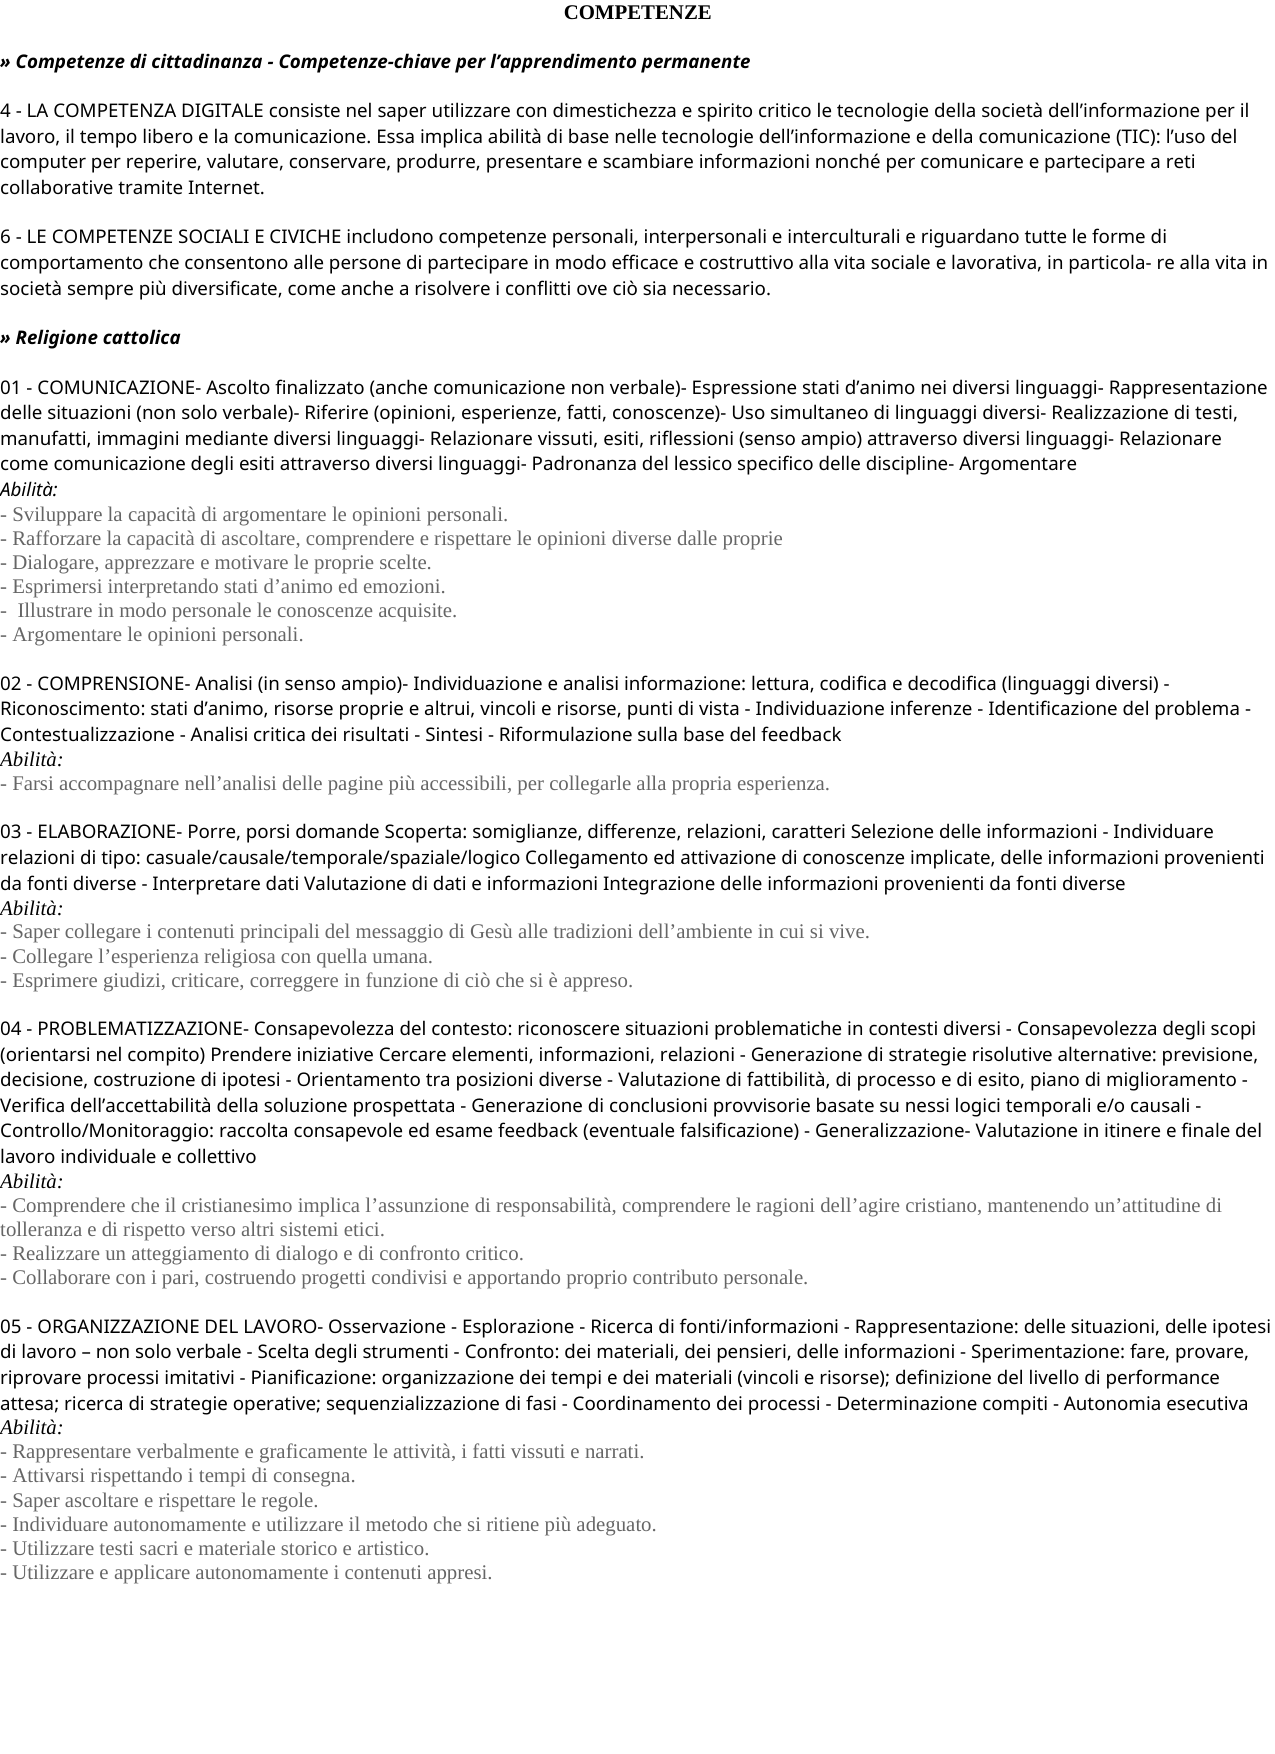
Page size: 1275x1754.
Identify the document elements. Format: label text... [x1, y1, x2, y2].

text 04 - PROBLEMATIZZAZIONE- Consapevolezza del contesto: riconoscere situazioni problematiche in contesti diversi - Consapevolezza degli scopi (orientarsi nel compito) Prendere iniziative Cercare elementi, informazioni, relazioni - Generazione di strategie risolutive alternative: previsione, decisione, costruzione di ipotesi - Orientamento tra posizioni diverse - Valutazione di fattibilità, di processo e di esito, piano di miglioramento - Verifica dell’accettabilità della soluzione prospettata - Generazione di conclusioni provvisorie basate su nessi logici temporali e/o causali - Controllo/Monitoraggio: raccolta consapevole ed esame feedback (eventuale falsificazione) - Generalizzazione- Valutazione in itinere e finale del lavoro individuale e collettivo Abilità: - Comprendere che il cristianesimo implica l’assunzione di responsabilità, comprendere le ragioni dell’agire cristiano, mantenendo un’attitudine di tolleranza e di rispetto verso altri sistemi etici. - Realizzare un atteggiamento di dialogo e di confronto critico. - Collaborare con i pari, costruendo progetti condivisi e apportando proprio contributo personale. [0, 1016, 1275, 1313]
text COMPETENZE [0, 0, 1275, 48]
text 02 - COMPRENSIONE- Analisi (in senso ampio)- Individuazione e analisi informazione: lettura, codifica e decodifica (linguaggi diversi) - Riconoscimento: stati d’animo, risorse proprie e altrui, vincoli e risorse, punti di vista - Individuazione inferenze - Identificazione del problema - Contestualizzazione - Analisi critica dei risultati - Sintesi - Riformulazione sulla base del feedback Abilità: - Farsi accompagnare nell’analisi delle pagine più accessibili, per collegarle alla propria esperienza. [0, 670, 1275, 819]
text » Competenze di cittadinanza - Competenze-chiave per l’apprendimento permanente [0, 48, 1275, 98]
text 4 - LA COMPETENZA DIGITALE consiste nel saper utilizzare con dimestichezza e spirito critico le tecnologie della società dell’informazione per il lavoro, il tempo libero e la comunicazione. Essa implica abilità di base nelle tecnologie dell’informazione e della comunicazione (TIC): l’uso del computer per reperire, valutare, conservare, produrre, presentare e scambiare informazioni nonché per comunicare e partecipare a reti collaborative tramite Internet. [0, 98, 1275, 224]
text » Religione cattolica [0, 324, 1275, 374]
text 6 - LE COMPETENZE SOCIALI E CIVICHE includono competenze personali, interpersonali e interculturali e riguardano tutte le forme di comportamento che consentono alle persone di partecipare in modo efficace e costruttivo alla vita sociale e lavorativa, in particola- re alla vita in società sempre più diversificate, come anche a risolvere i conflitti ove ciò sia necessario. [0, 224, 1275, 324]
text 01 - COMUNICAZIONE- Ascolto finalizzato (anche comunicazione non verbale)- Espressione stati d’animo nei diversi linguaggi- Rappresentazione delle situazioni (non solo verbale)- Riferire (opinioni, esperienze, fatti, conoscenze)- Uso simultaneo di linguaggi diversi- Realizzazione di testi, manufatti, immagini mediante diversi linguaggi- Relazionare vissuti, esiti, riflessioni (senso ampio) attraverso diversi linguaggi- Relazionare come comunicazione degli esiti attraverso diversi linguaggi- Padronanza del lessico specifico delle discipline- Argomentare Abilità: - Sviluppare la capacità di argomentare le opinioni personali. - Rafforzare la capacità di ascoltare, comprendere e rispettare le opinioni diverse dalle proprie - Dialogare, apprezzare e motivare le proprie scelte. - Esprimersi interpretando stati d’animo ed emozioni. - Illustrare in modo personale le conoscenze acquisite. - Argomentare le opinioni personali. [0, 374, 1275, 670]
text 05 - ORGANIZZAZIONE DEL LAVORO- Osservazione - Esplorazione - Ricerca di fonti/informazioni - Rappresentazione: delle situazioni, delle ipotesi di lavoro – non solo verbale - Scelta degli strumenti - Confronto: dei materiali, dei pensieri, delle informazioni - Sperimentazione: fare, provare, riprovare processi imitativi - Pianificazione: organizzazione dei tempi e dei materiali (vincoli e risorse); definizione del livello di performance attesa; ricerca di strategie operative; sequenzializzazione di fasi - Coordinamento dei processi - Determinazione compiti - Autonomia esecutiva Abilità: - Rappresentare verbalmente e graficamente le attività, i fatti vissuti e narrati. - Attivarsi rispettando i tempi di consegna. - Saper ascoltare e rispettare le regole. - Individuare autonomamente e utilizzare il metodo che si ritiene più adeguato. - Utilizzare testi sacri e materiale storico e artistico. - Utilizzare e applicare autonomamente i contenuti appresi. [0, 1313, 1275, 1632]
text 03 - ELABORAZIONE- Porre, porsi domande Scoperta: somiglianze, differenze, relazioni, caratteri Selezione delle informazioni - Individuare relazioni di tipo: casuale/causale/temporale/spaziale/logico Collegamento ed attivazione di conoscenze implicate, delle informazioni provenienti da fonti diverse - Interpretare dati Valutazione di dati e informazioni Integrazione delle informazioni provenienti da fonti diverse Abilità: - Saper collegare i contenuti principali del messaggio di Gesù alle tradizioni dell’ambiente in cui si vive. - Collegare l’esperienza religiosa con quella umana. - Esprimere giudizi, criticare, correggere in funzione di ciò che si è appreso. [0, 819, 1275, 1016]
